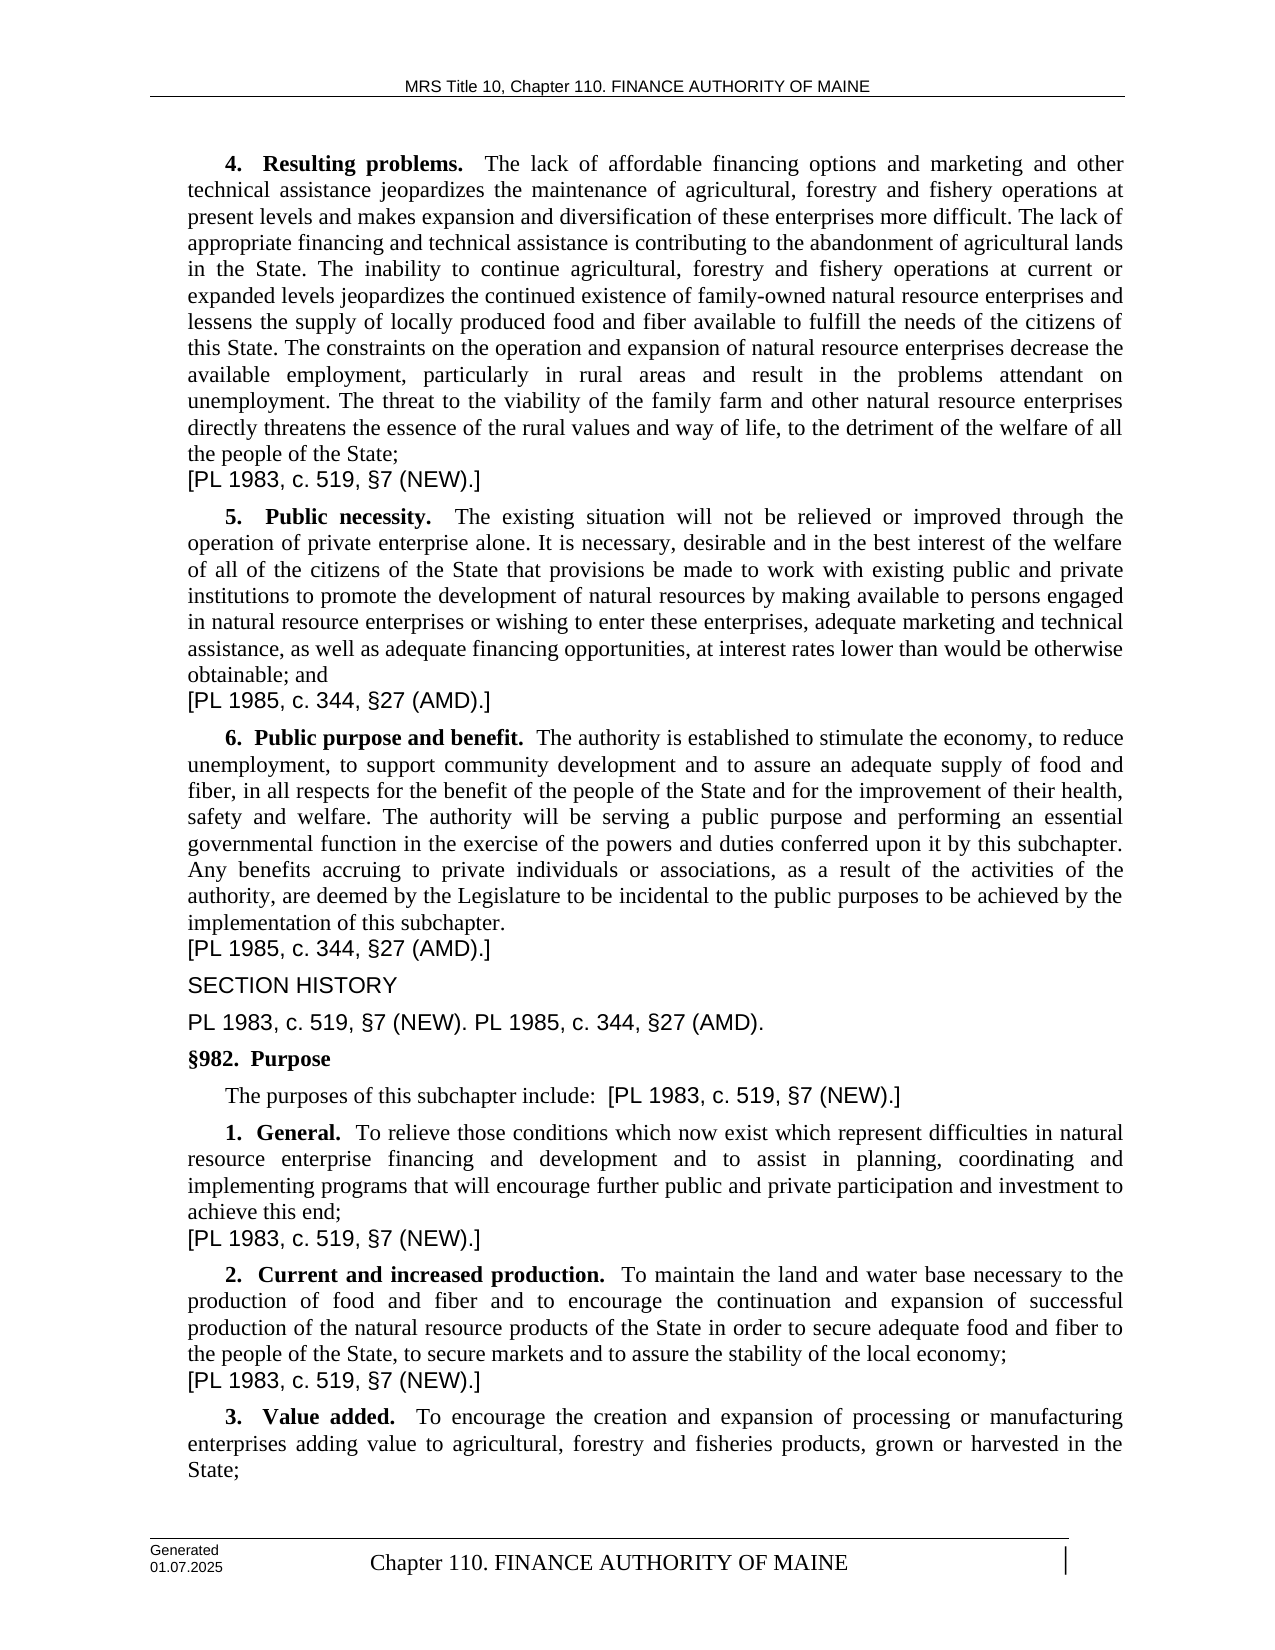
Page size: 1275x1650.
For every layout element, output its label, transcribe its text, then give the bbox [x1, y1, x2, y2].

text 1. General. To relieve those conditions which now exist which represent difficulties in natural resource enterprise financing and development and to assist in planning, coordinating and implementing programs that will encourage further public and private participation and investment to achieve this end; [187, 1119, 1125, 1224]
text [PL 1983, c. 519, §7 (NEW).] [187, 1224, 1125, 1251]
text [PL 1985, c. 344, §27 (AMD).] [187, 687, 1125, 714]
text 6. Public purpose and benefit. The authority is established to stimulate the economy, to reduce unemployment, to support community development and to assure an adequate supply of food and fiber, in all respects for the benefit of the people of the State and for the improvement of their health, safety and welfare. The authority will be serving a public purpose and performing an essential governmental function in the exercise of the powers and duties conferred upon it by this subchapter. Any benefits accruing to private individuals or associations, as a result of the activities of the authority, are deemed by the Legislature to be incidental to the public purposes to be achieved by the implementation of this subchapter. [187, 724, 1125, 935]
text 3. Value added. To encourage the creation and expansion of processing or manufacturing enterprises adding value to agricultural, forestry and fisheries products, grown or harvested in the State; [187, 1403, 1125, 1482]
text 2. Current and increased production. To maintain the land and water base necessary to the production of food and fiber and to encourage the continuation and expansion of successful production of the natural resource products of the State in order to secure adequate food and fiber to the people of the State, to secure markets and to assure the stability of the local economy; [187, 1261, 1125, 1367]
text The purposes of this subchapter include: [PL 1983, c. 519, §7 (NEW).] [187, 1082, 1125, 1109]
text [PL 1985, c. 344, §27 (AMD).] [187, 935, 1125, 961]
text §982. Purpose [187, 1045, 1125, 1072]
text 5. Public necessity. The existing situation will not be relieved or improved through the operation of private enterprise alone. It is necessary, desirable and in the best interest of the welfare of all of the citizens of the State that provisions be made to work with existing public and private institutions to promote the development of natural resources by making available to persons engaged in natural resource enterprises or wishing to enter these enterprises, adequate marketing and technical assistance, as well as adequate financing opportunities, at interest rates lower than would be otherwise obtainable; and [187, 503, 1125, 687]
text 4. Resulting problems. The lack of affordable financing options and marketing and other technical assistance jeopardizes the maintenance of agricultural, forestry and fishery operations at present levels and makes expansion and diversification of these enterprises more difficult. The lack of appropriate financing and technical assistance is contributing to the abandonment of agricultural lands in the State. The inability to continue agricultural, forestry and fishery operations at current or expanded levels jeopardizes the continued existence of family-owned natural resource enterprises and lessens the supply of locally produced food and fiber available to fulfill the needs of the citizens of this State. The constraints on the operation and expansion of natural resource enterprises decrease the available employment, particularly in rural areas and result in the problems attendant on unemployment. The threat to the viability of the family farm and other natural resource enterprises directly threatens the essence of the rural values and way of life, to the detriment of the welfare of all the people of the State; [187, 150, 1125, 466]
text [PL 1983, c. 519, §7 (NEW).] [187, 466, 1125, 493]
text [PL 1983, c. 519, §7 (NEW).] [187, 1367, 1125, 1393]
text PL 1983, c. 519, §7 (NEW). PL 1985, c. 344, §27 (AMD). [187, 1009, 1125, 1035]
text SECTION HISTORY [187, 972, 1125, 998]
